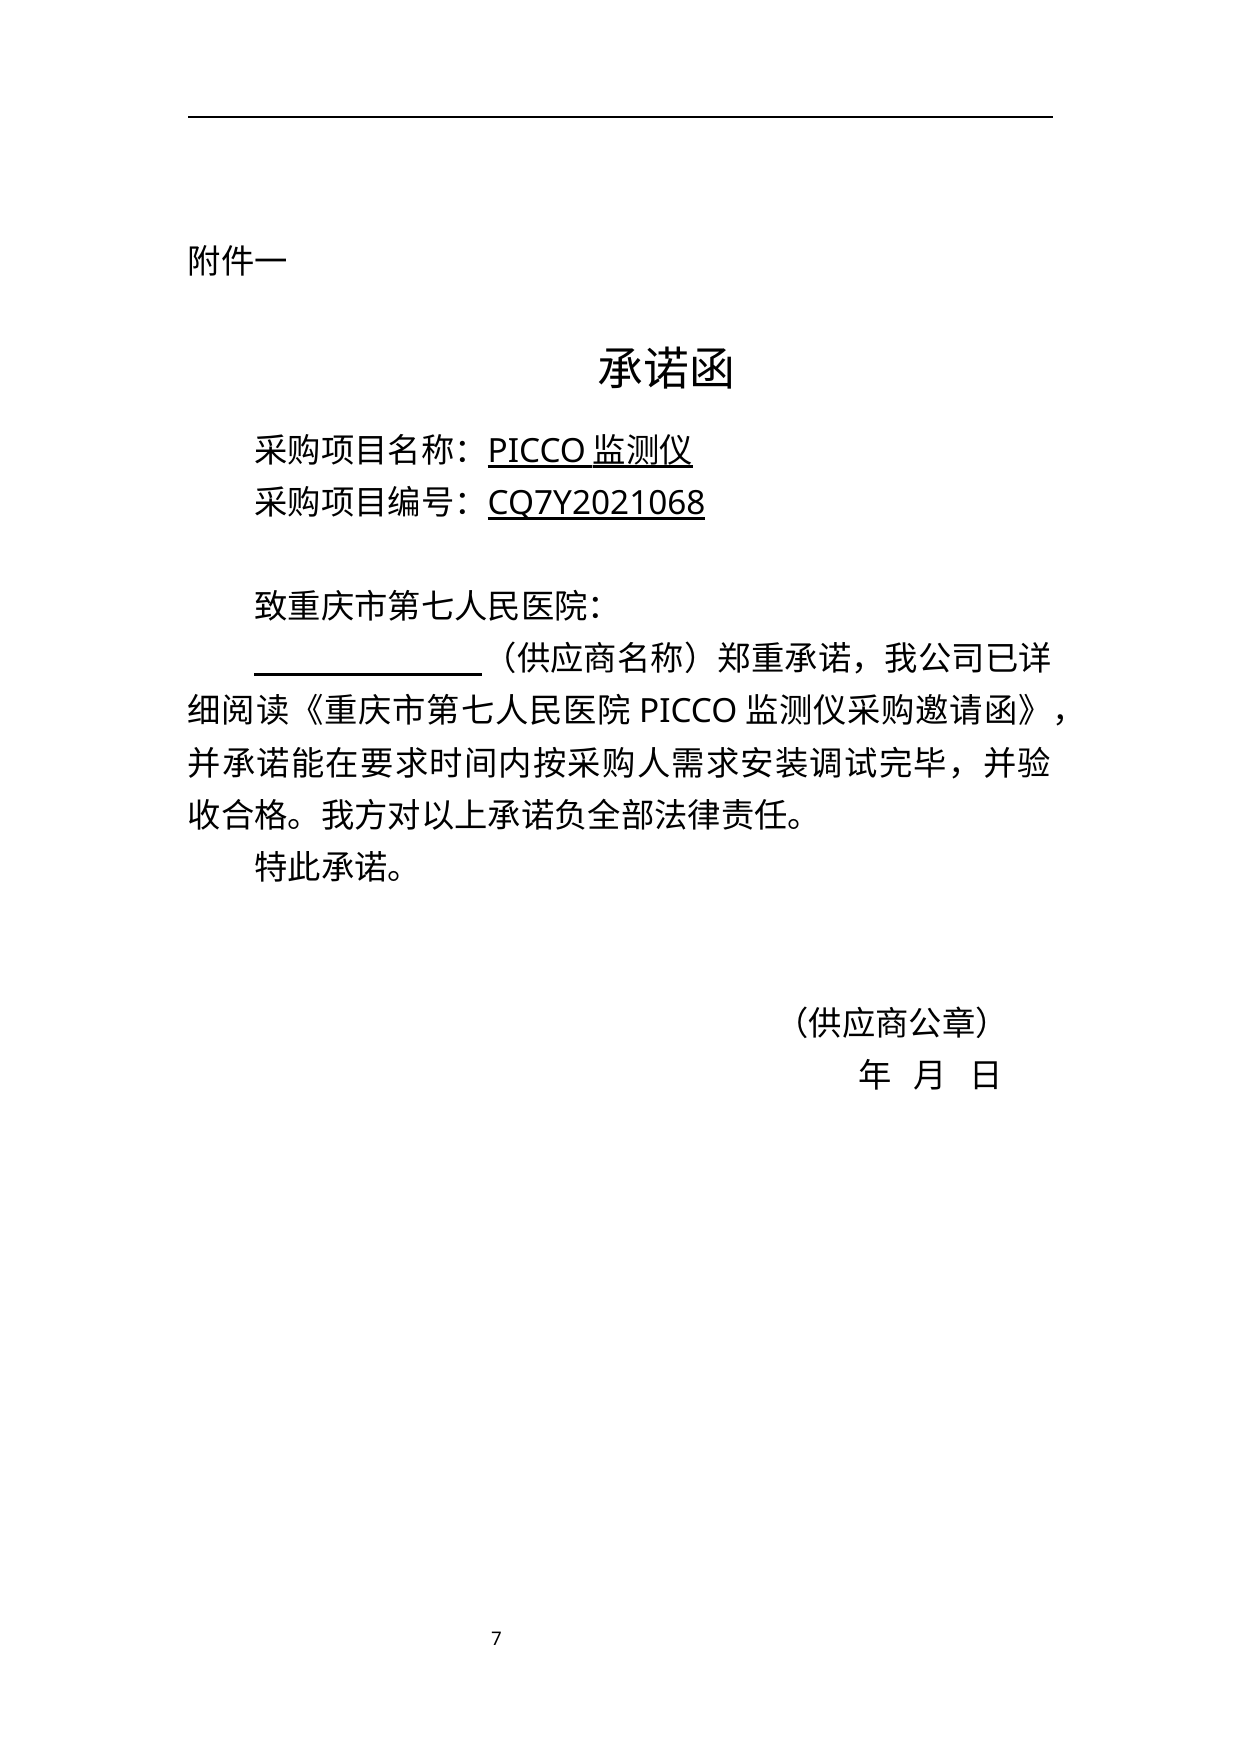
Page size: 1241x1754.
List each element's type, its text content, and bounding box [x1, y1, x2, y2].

text 年 月 日 [187, 1046, 1003, 1098]
text （供应商名称）郑重承诺，我公司已详细阅读《重庆市第七人民医院PICCO监测仪采购邀请函》，并承诺能在要求时间内按采购人需求安装调试完毕，并验收合格。我方对以上承诺负全部法律责任。 [187, 629, 1053, 837]
title 承诺函 [187, 317, 1053, 414]
text 致重庆市第七人民医院： [187, 577, 1053, 629]
text 采购项目编号：CQ7Y2021068 [187, 473, 1053, 525]
text 采购项目名称：PICCO监测仪 [187, 421, 1053, 473]
text 特此承诺。 [187, 837, 1053, 889]
text （供应商公章） [187, 994, 1008, 1046]
text 附件一 [187, 227, 926, 292]
